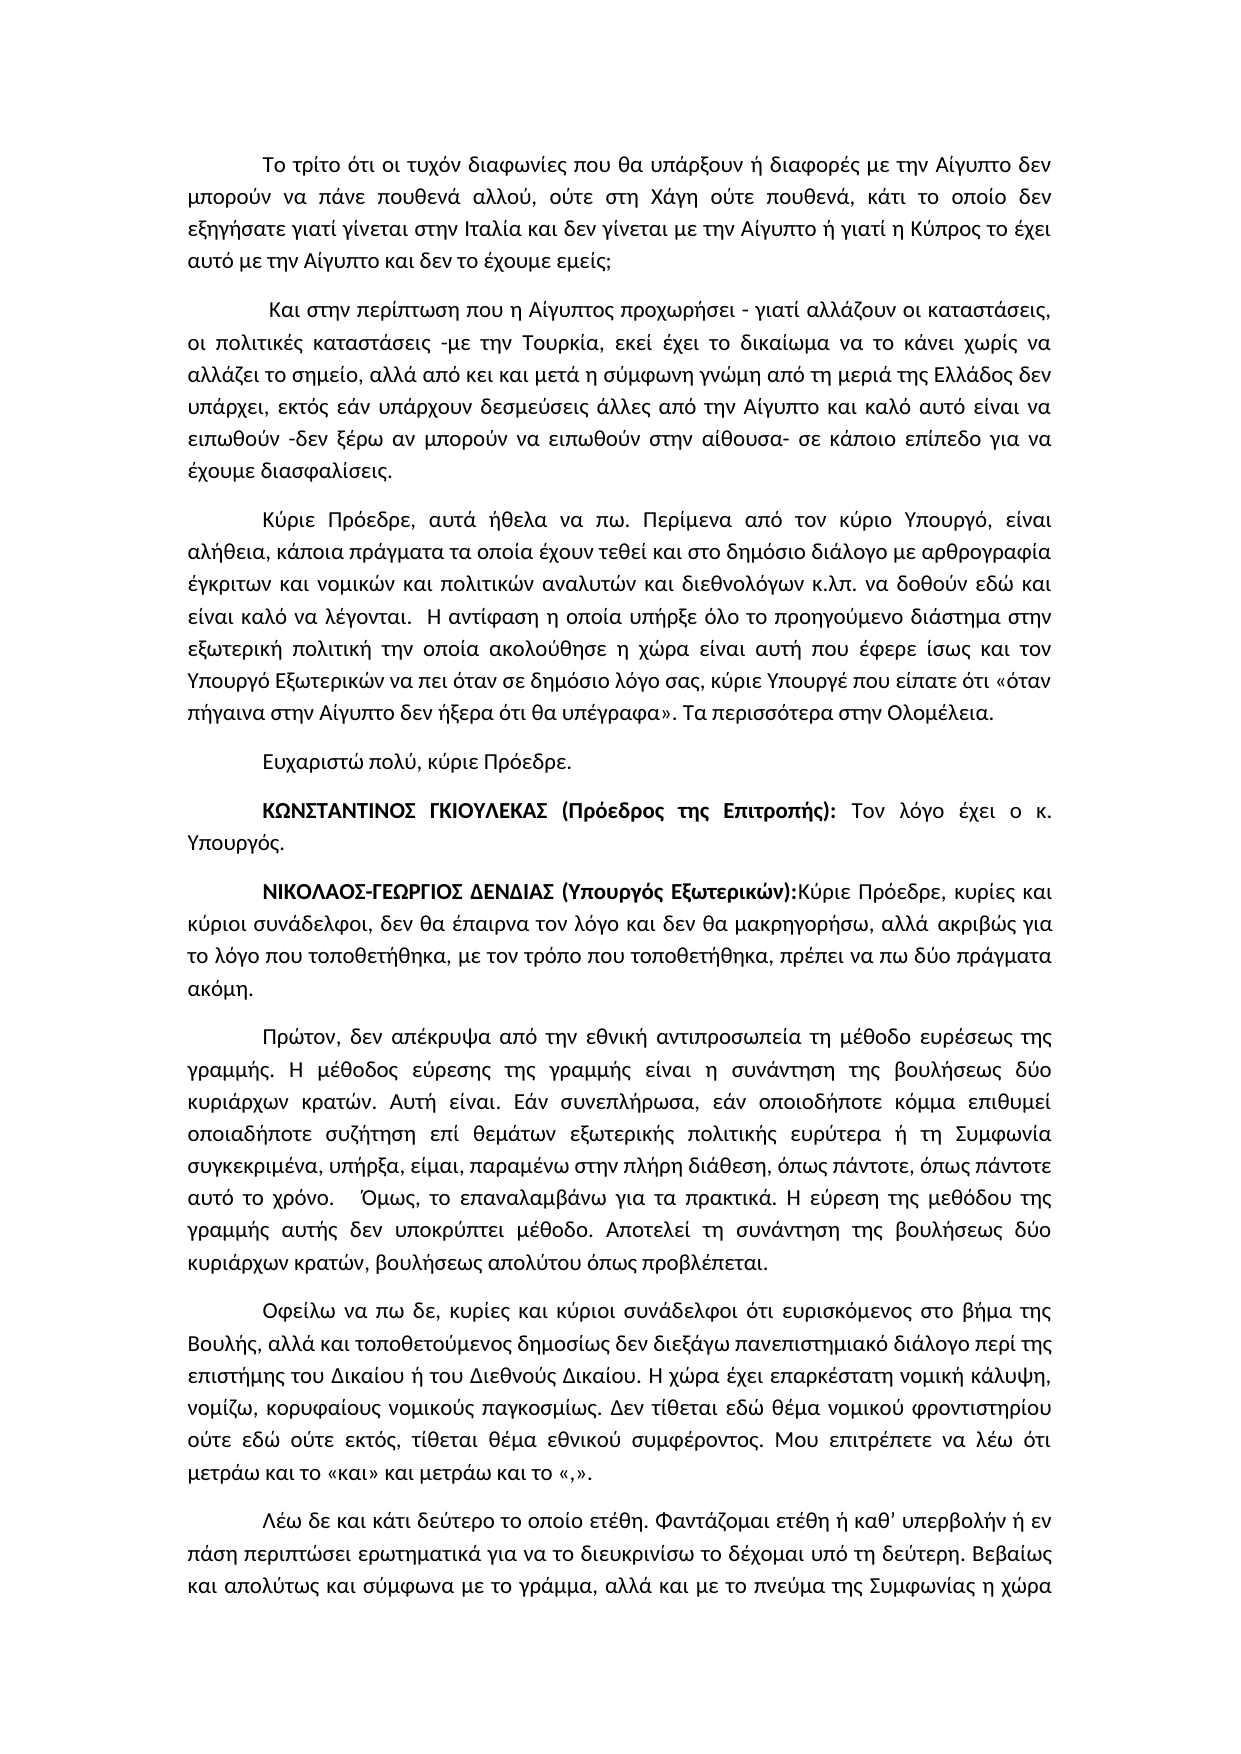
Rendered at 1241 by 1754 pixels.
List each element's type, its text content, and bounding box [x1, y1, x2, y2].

text Και στην περίπτωση που η Αίγυπτος προχωρήσει - γιατί αλλάζουν οι καταστάσεις, οι πολιτικές καταστάσεις -με την Τουρκία, εκεί έχει το δικαίωμα να το κάνει χωρίς να αλλάζει το σημείο, αλλά από κει και μετά η σύμφωνη γνώμη από τη μεριά της Ελλάδος δεν υπάρχει, εκτός εάν υπάρχουν δεσμεύσεις άλλες από την Αίγυπτο και καλό αυτό είναι να ειπωθούν -δεν ξέρω αν μπορούν να ειπωθούν στην αίθουσα- σε κάποιο επίπεδο για να έχουμε διασφαλίσεις. [187, 295, 1053, 484]
text Οφείλω να πω δε, κυρίες και κύριοι συνάδελφοι ότι ευρισκόμενος στο βήμα της Βουλής, αλλά και τοποθετούμενος δημοσίως δεν διεξάγω πανεπιστημιακό διάλογο περί της επιστήμης του Δικαίου ή του Διεθνούς Δικαίου. Η χώρα έχει επαρκέστατη νομική κάλυψη, νομίζω, κορυφαίους νομικούς παγκοσμίως. Δεν τίθεται εδώ θέμα νομικού φροντιστηρίου ούτε εδώ ούτε εκτός, τίθεται θέμα εθνικού συμφέροντος. Μου επιτρέπετε να λέω ότι μετράω και το «και» και μετράω και το «,». [187, 1297, 1053, 1486]
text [187, 1506, 1053, 1599]
text Το τρίτο ότι οι τυχόν διαφωνίες που θα υπάρξουν ή διαφορές με την Αίγυπτο δεν μπορούν να πάνε πουθενά αλλού, ούτε στη Χάγη ούτε πουθενά, κάτι το οποίο δεν εξηγήσατε γιατί γίνεται στην Ιταλία και δεν γίνεται με την Αίγυπτο ή γιατί η Κύπρος το έχει αυτό με την Αίγυπτο και δεν το έχουμε εμείς; [187, 150, 1053, 274]
text Κύριε Πρόεδρε, αυτά ήθελα να πω. Περίμενα από τον κύριο Υπουργό, είναι αλήθεια, κάποια πράγματα τα οποία έχουν τεθεί και στο δημόσιο διάλογο με αρθρογραφία έγκριτων και νομικών και πολιτικών αναλυτών και διεθνολόγων κ.λπ. να δοθούν εδώ και είναι καλό να λέγονται. Η αντίφαση η οποία υπήρξε όλο το προηγούμενο διάστημα στην εξωτερική πολιτική την οποία ακολούθησε η χώρα είναι αυτή που έφερε ίσως και τον Υπουργό Εξωτερικών να πει όταν σε δημόσιο λόγο σας, κύριε Υπουργέ που είπατε ότι «όταν πήγαινα στην Αίγυπτο δεν ήξερα ότι θα υπέγραφα». Τα περισσότερα στην Ολομέλεια. [187, 505, 1053, 726]
text Πρώτον, δεν απέκρυψα από την εθνική αντιπροσωπεία τη μέθοδο ευρέσεως της γραμμής. Η μέθοδος εύρεσης της γραμμής είναι η συνάντηση της βουλήσεως δύο κυριάρχων κρατών. Αυτή είναι. Εάν συνεπλήρωσα, εάν οποιοδήποτε κόμμα επιθυμεί οποιαδήποτε συζήτηση επί θεμάτων εξωτερικής πολιτικής ευρύτερα ή τη Συμφωνία συγκεκριμένα, υπήρξα, είμαι, παραμένω στην πλήρη διάθεση, όπως πάντοτε, όπως πάντοτε αυτό το χρόνο. Όμως, το επαναλαμβάνω για τα πρακτικά. Η εύρεση της μεθόδου της γραμμής αυτής δεν υποκρύπτει μέθοδο. Αποτελεί τη συνάντηση της βουλήσεως δύο κυριάρχων κρατών, βουλήσεως απολύτου όπως προβλέπεται. [187, 1022, 1053, 1276]
text ΚΩΝΣΤΑΝΤΙΝΟΣ ΓΚΙΟΥΛΕΚΑΣ (Πρόεδρος της Επιτροπής): Τον λόγο έχει ο κ. Υπουργός. [187, 796, 1053, 856]
text ΝΙΚΟΛΑΟΣ-ΓΕΩΡΓΙΟΣ ΔΕΝΔΙΑΣ (Υπουργός Εξωτερικών):Κύριε Πρόεδρε, κυρίες και κύριοι συνάδελφοι, δεν θα έπαιρνα τον λόγο και δεν θα μακρηγορήσω, αλλά ακριβώς για το λόγο που τοποθετήθηκα, με τον τρόπο που τοποθετήθηκα, πρέπει να πω δύο πράγματα ακόμη. [187, 877, 1053, 1002]
text Ευχαριστώ πολύ, κύριε Πρόεδρε. [187, 747, 1053, 775]
